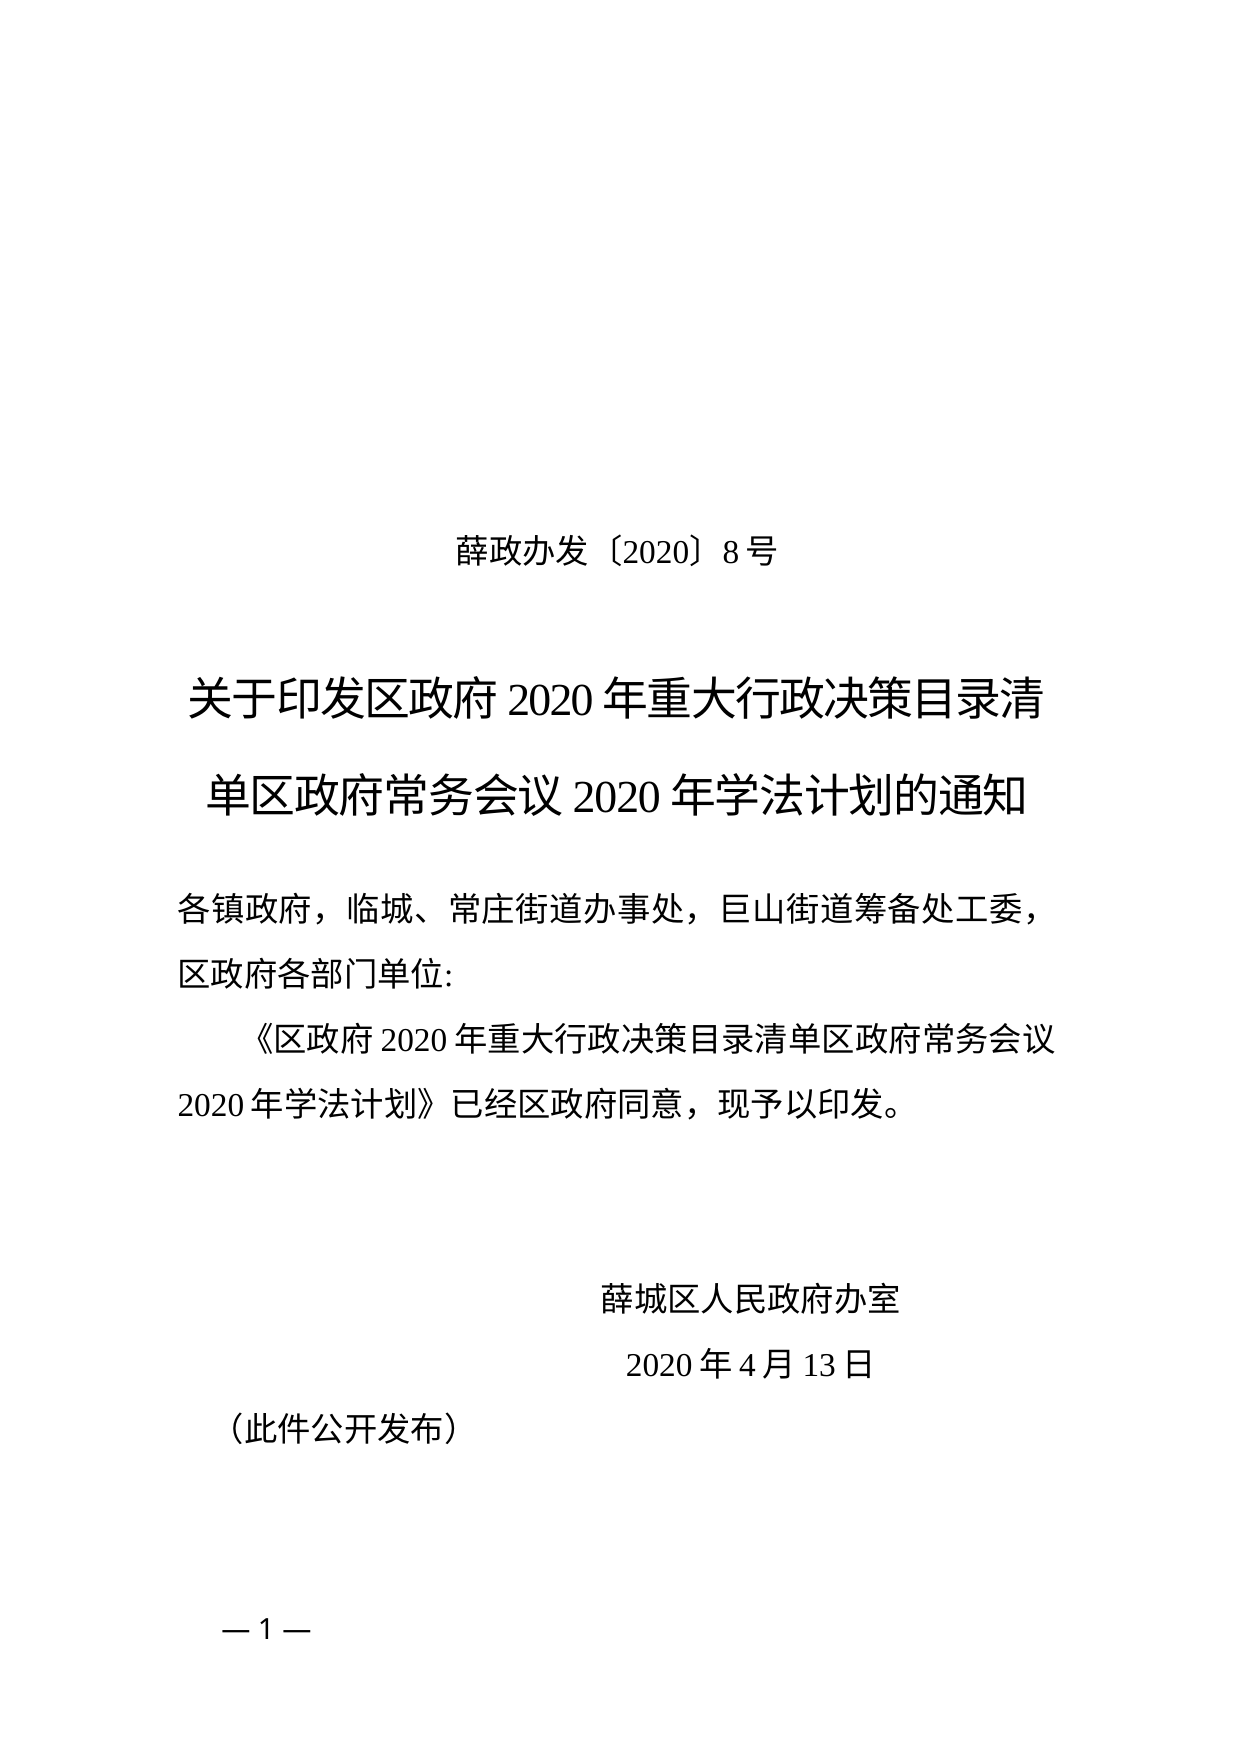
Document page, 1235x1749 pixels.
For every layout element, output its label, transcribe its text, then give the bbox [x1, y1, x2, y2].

text 薛城区人民政府办室 [177, 1264, 1057, 1329]
text （此件公开发布） [177, 1394, 1057, 1459]
text 关于印发区政府2020年重大行政决策目录清单区政府常务会议2020年学法计划的通知 [177, 647, 1057, 842]
text 2020年4月13日 [177, 1329, 1057, 1394]
text 《区政府2020年重大行政决策目录清单区政府常务会议2020年学法计划》已经区政府同意，现予以印发。 [177, 1004, 1057, 1134]
text 各镇政府，临城、常庄街道办事处，巨山街道筹备处工委，区政府各部门单位: [177, 874, 1057, 1004]
text 薛政办发〔2020〕8号 [177, 517, 1057, 582]
